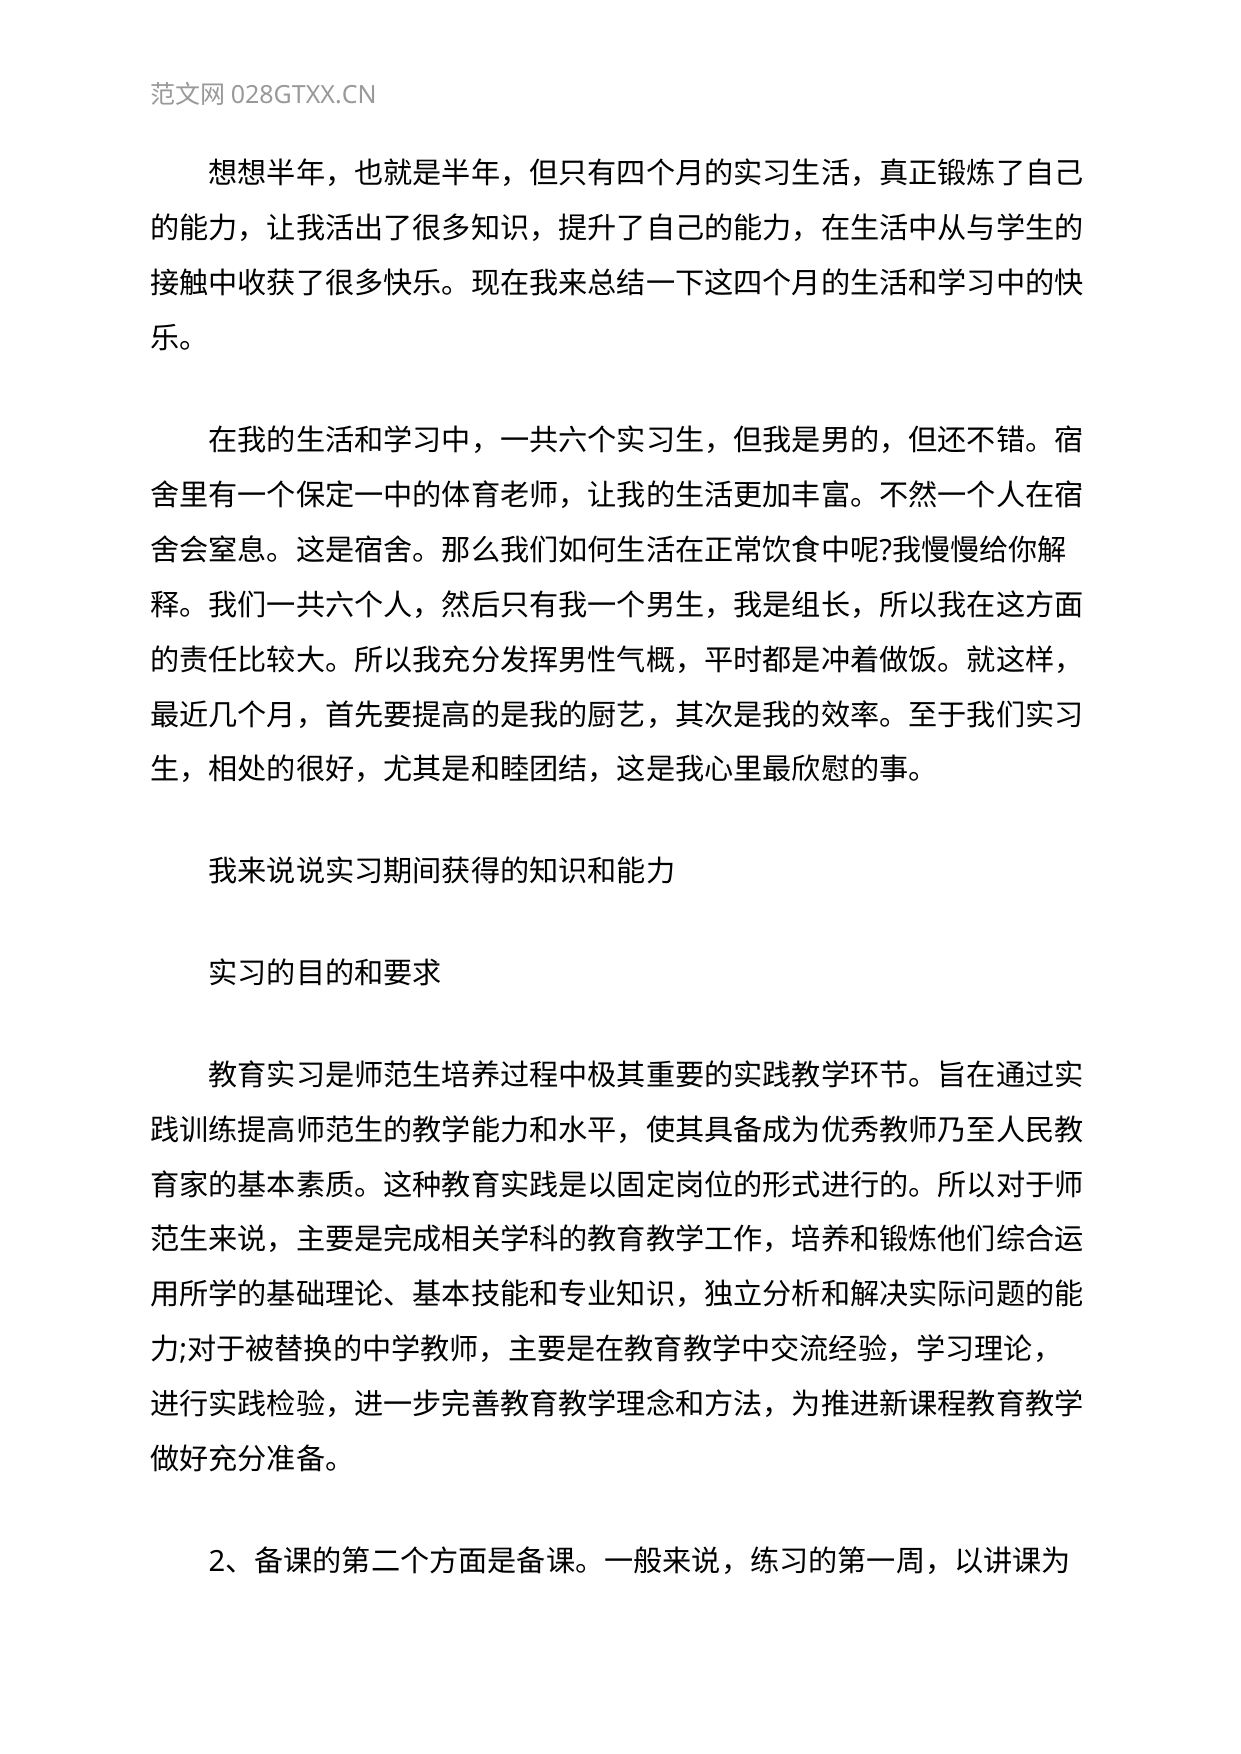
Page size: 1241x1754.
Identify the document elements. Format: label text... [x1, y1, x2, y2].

text 实习的目的和要求 [150, 949, 1090, 992]
text 教育实习是师范生培养过程中极其重要的实践教学环节。旨在通过实践训练提高师范生的教学能力和水平，使其具备成为优秀教师乃至人民教育家的基本素质。这种教育实践是以固定岗位的形式进行的。所以对于师范生来说，主要是完成相关学科的教育教学工作，培养和锻炼他们综合运用所学的基础理论、基本技能和专业知识，独立分析和解决实际问题的能力;对于被替换的中学教师，主要是在教育教学中交流经验，学习理论，进行实践检验，进一步完善教育教学理念和方法，为推进新课程教育教学做好充分准备。 [150, 1051, 1090, 1478]
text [150, 1537, 1090, 1580]
text 在我的生活和学习中，一共六个实习生，但我是男的，但还不错。宿舍里有一个保定一中的体育老师，让我的生活更加丰富。不然一个人在宿舍会窒息。这是宿舍。那么我们如何生活在正常饮食中呢?我慢慢给你解释。我们一共六个人，然后只有我一个男生，我是组长，所以我在这方面的责任比较大。所以我充分发挥男性气概，平时都是冲着做饭。就这样，最近几个月，首先要提高的是我的厨艺，其次是我的效率。至于我们实习生，相处的很好，尤其是和睦团结，这是我心里最欣慰的事。 [150, 416, 1090, 788]
text 想想半年，也就是半年，但只有四个月的实习生活，真正锻炼了自己的能力，让我活出了很多知识，提升了自己的能力，在生活中从与学生的接触中收获了很多快乐。现在我来总结一下这四个月的生活和学习中的快乐。 [150, 150, 1090, 357]
text 我来说说实习期间获得的知识和能力 [150, 848, 1090, 890]
